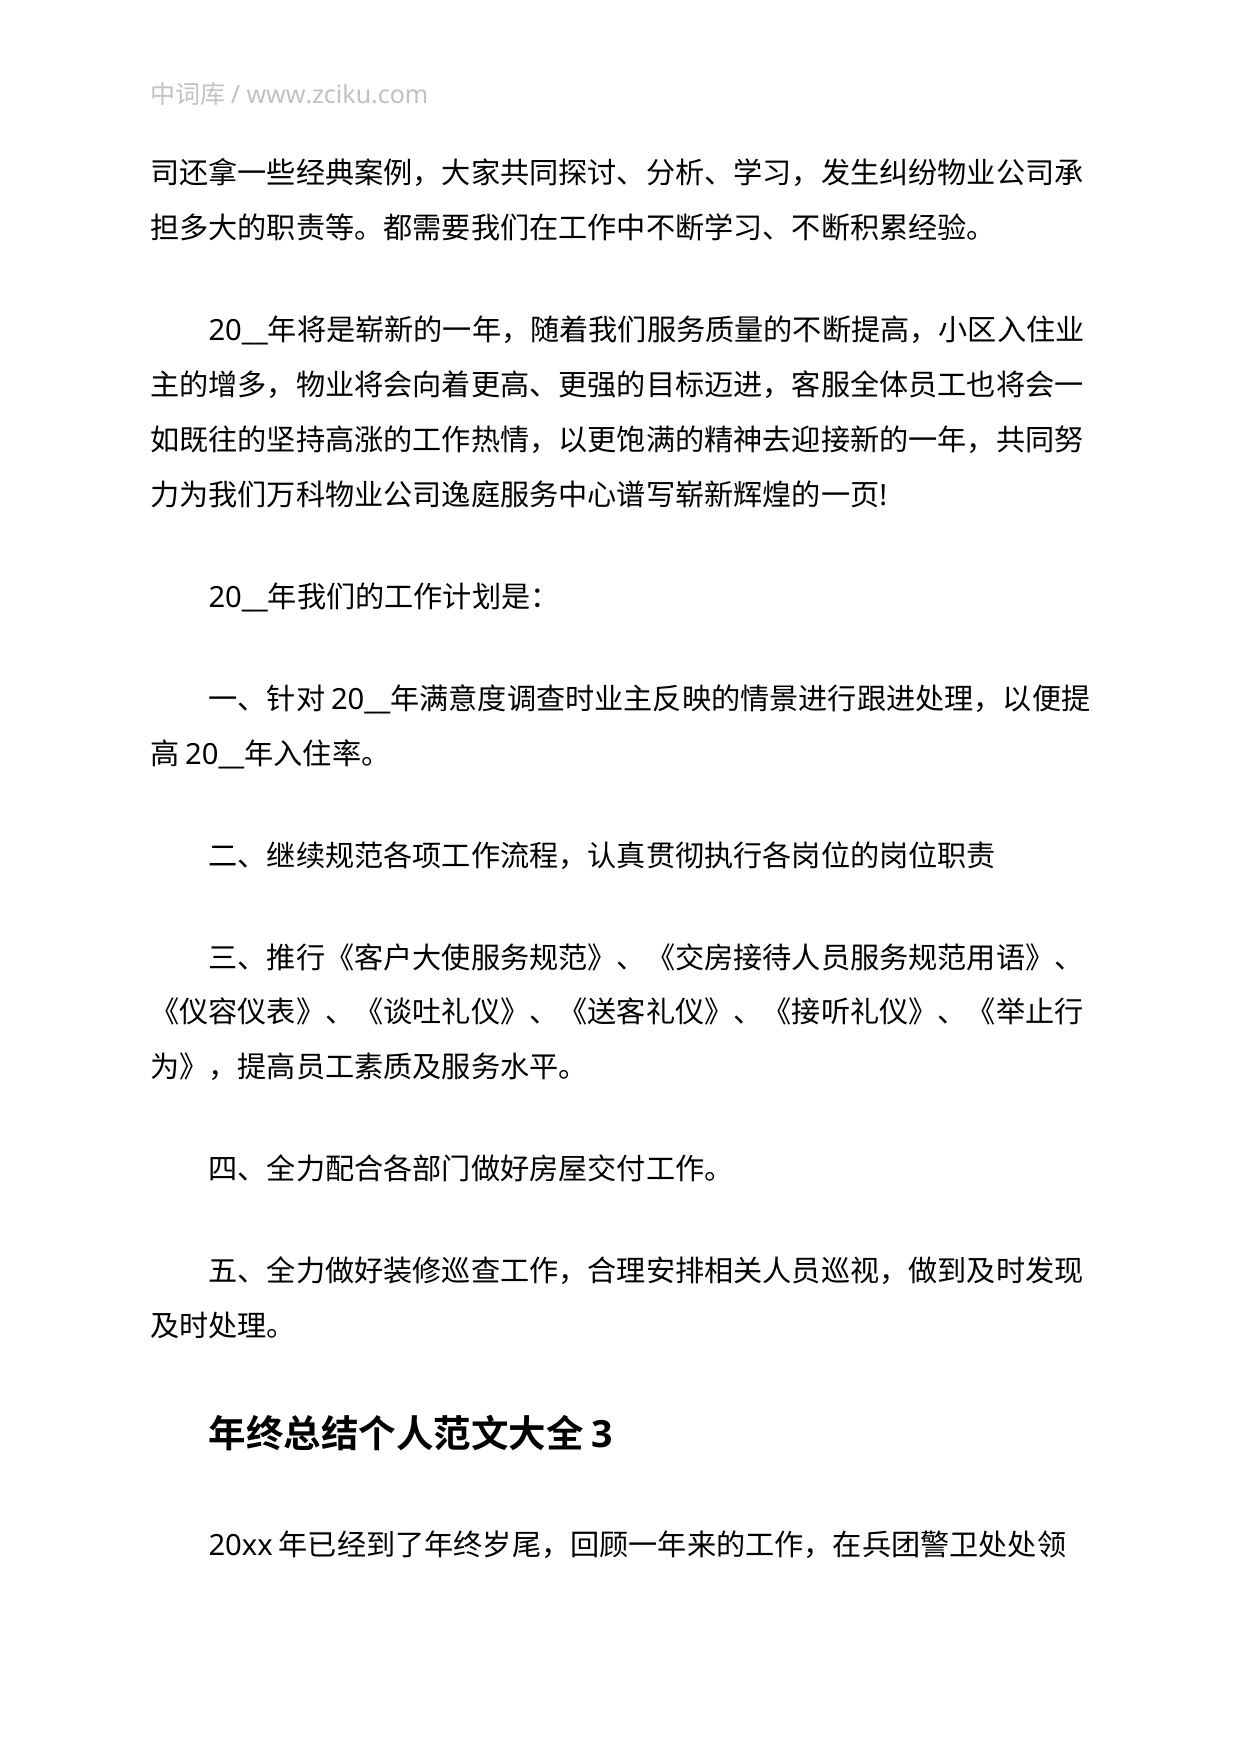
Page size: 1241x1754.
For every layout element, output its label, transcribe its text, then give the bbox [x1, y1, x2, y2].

text 四、全力配合各部门做好房屋交付工作。 [150, 1146, 1090, 1188]
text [150, 1522, 1090, 1564]
text 一、针对20__年满意度调查时业主反映的情景进行跟进处理，以便提高20__年入住率。 [150, 675, 1090, 773]
text 五、全力做好装修巡查工作，合理安排相关人员巡视，做到及时发现及时处理。 [150, 1247, 1090, 1345]
text 三、推行《客户大使服务规范》、《交房接待人员服务规范用语》、《仪容仪表》、《谈吐礼仪》、《送客礼仪》、《接听礼仪》、《举止行为》，提高员工素质及服务水平。 [150, 934, 1090, 1086]
text 20__年将是崭新的一年，随着我们服务质量的不断提高，小区入住业主的增多，物业将会向着更高、更强的目标迈进，客服全体员工也将会一如既往的坚持高涨的工作热情，以更饱满的精神去迎接新的一年，共同努力为我们万科物业公司逸庭服务中心谱写崭新辉煌的一页! [150, 307, 1090, 514]
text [150, 150, 1090, 247]
text 年终总结个人范文大全3 [150, 1404, 1090, 1459]
text 20__年我们的工作计划是： [150, 573, 1090, 616]
text 二、继续规范各项工作流程，认真贯彻执行各岗位的岗位职责 [150, 832, 1090, 875]
